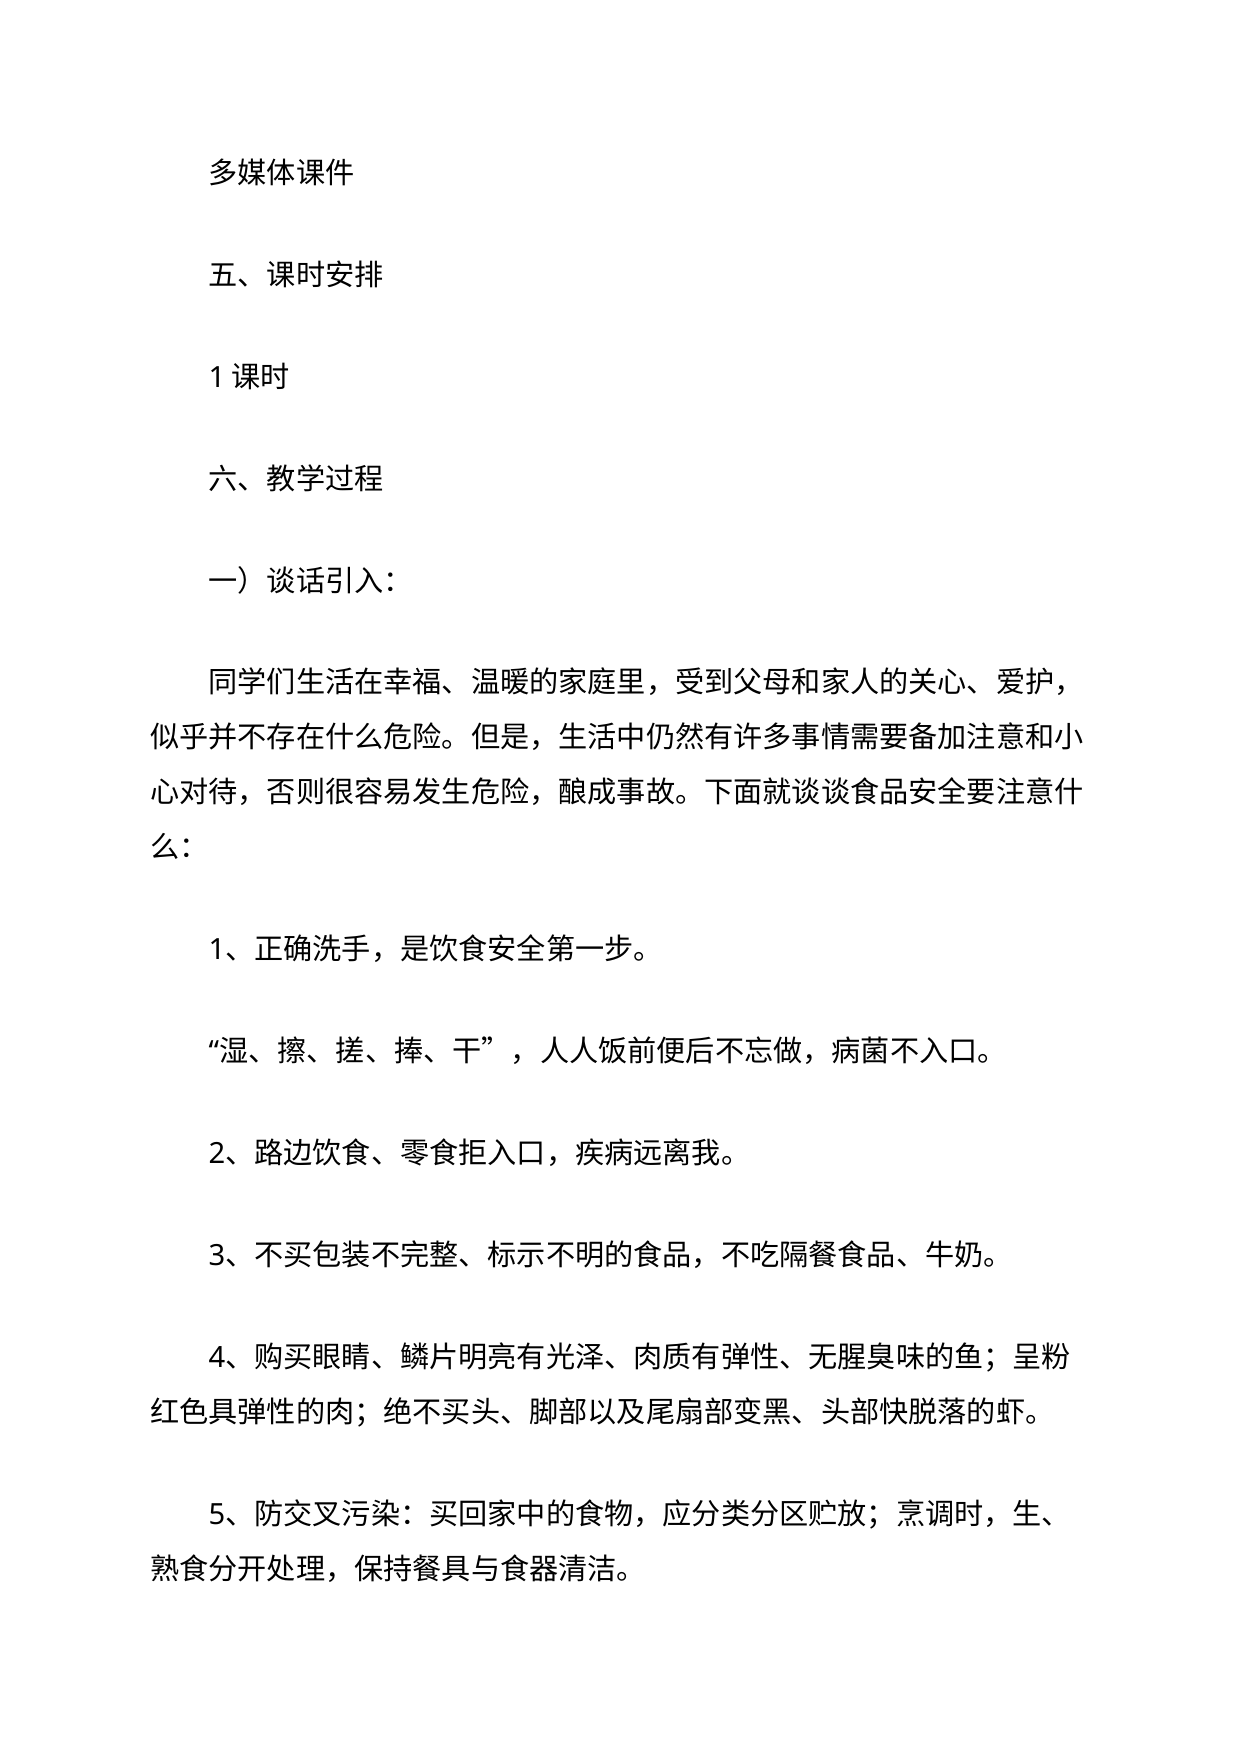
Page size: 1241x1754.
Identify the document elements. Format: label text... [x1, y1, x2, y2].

text 1、正确洗手，是饮食安全第一步。 [150, 926, 1090, 968]
text 3、不买包装不完整、标示不明的食品，不吃隔餐食品、牛奶。 [150, 1231, 1090, 1274]
text 六、教学过程 [150, 456, 1090, 498]
text “湿、擦、搓、捧、干”，人人饭前便后不忘做，病菌不入口。 [150, 1027, 1090, 1070]
text 一）谈话引入： [150, 557, 1090, 599]
text 1课时 [150, 353, 1090, 396]
text 五、课时安排 [150, 252, 1090, 294]
text 5、防交叉污染：买回家中的食物，应分类分区贮放；烹调时，生、熟食分开处理，保持餐具与食器清洁。 [150, 1490, 1090, 1587]
text 2、路边饮食、零食拒入口，疾病远离我。 [150, 1129, 1090, 1172]
text 多媒体课件 [150, 150, 1090, 192]
text 同学们生活在幸福、温暖的家庭里，受到父母和家人的关心、爱护，似乎并不存在什么危险。但是，生活中仍然有许多事情需要备加注意和小心对待，否则很容易发生危险，酿成事故。下面就谈谈食品安全要注意什么： [150, 659, 1090, 866]
text 4、购买眼睛、鳞片明亮有光泽、肉质有弹性、无腥臭味的鱼；呈粉红色具弹性的肉；绝不买头、脚部以及尾扇部变黑、头部快脱落的虾。 [150, 1333, 1090, 1431]
